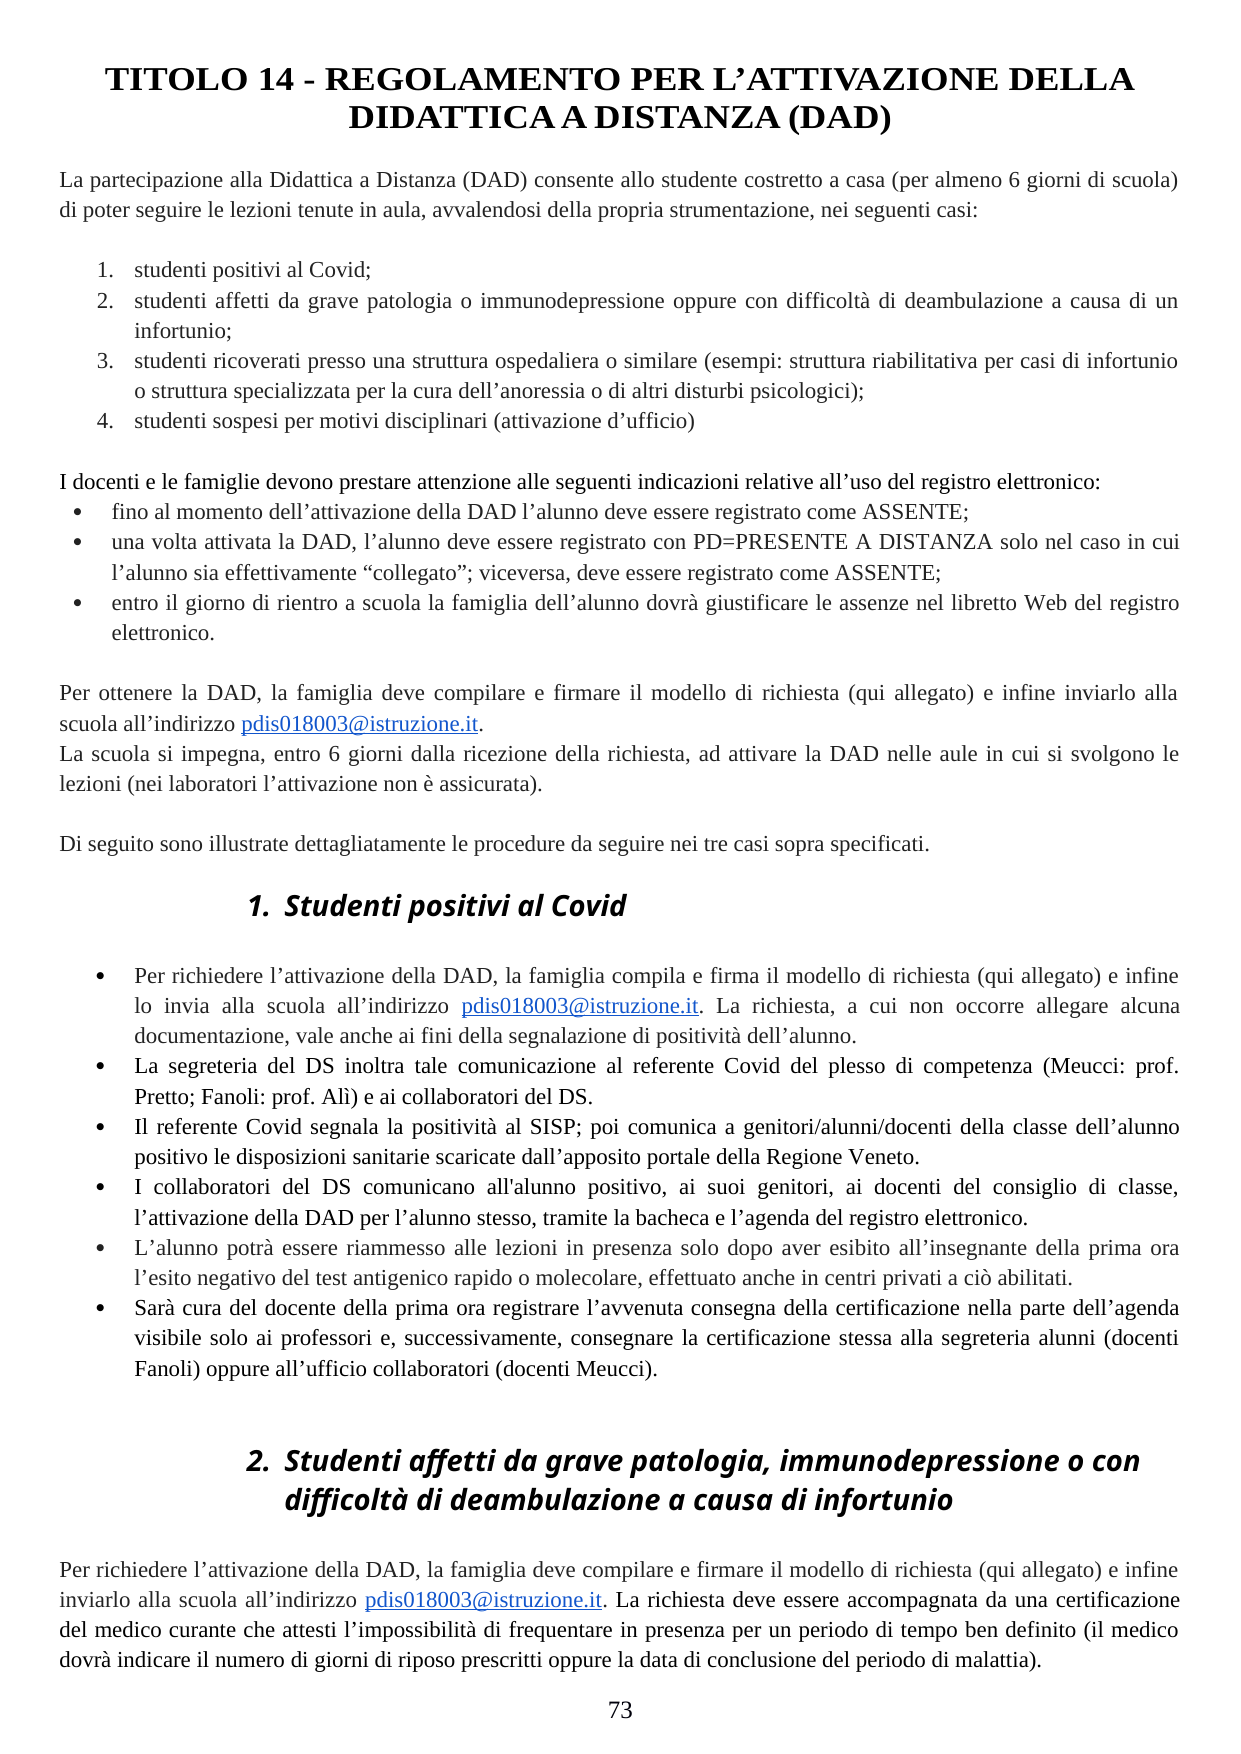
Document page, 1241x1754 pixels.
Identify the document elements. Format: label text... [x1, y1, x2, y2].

list studenti affetti da grave patologia o immunodepressione oppure con difficoltà di deambulazione a causa di un infortunio; [97, 287, 1181, 343]
list La segreteria del DS inoltra tale comunicazione al referente Covid del plesso di competenza (Meucci: prof. Pretto; Fanoli: prof. Alì) e ai collaboratori del DS. [97, 1052, 1181, 1109]
list I collaboratori del DS comunicano all'alunno positivo, ai suoi genitori, ai docenti del consiglio di classe, l’attivazione della DAD per l’alunno stesso, tramite la bacheca e l’agenda del registro elettronico. [97, 1173, 1181, 1230]
list entro il giorno di rientro a scuola la famiglia dell’alunno dovrà giustificare le assenze nel libretto Web del registro elettronico. [74, 589, 1181, 645]
text I docenti e le famiglie devono prestare attenzione alle seguenti indicazioni relative all’uso del registro elettronico: [59, 468, 1181, 494]
list una volta attivata la DAD, l’alunno deve essere registrato con PD=PRESENTE A DISTANZA solo nel caso in cui l’alunno sia effettivamente “collegato”; viceversa, deve essere registrato come ASSENTE; [74, 528, 1181, 585]
list Per richiedere l’attivazione della DAD, la famiglia compila e firma il modello di richiesta (qui allegato) e infine lo invia alla scuola all’indirizzo pdis018003@istruzione.it. La richiesta, a cui non occorre allegare alcuna documentazione, vale anche ai fini della segnalazione di positività dell’alunno. [97, 962, 1181, 1049]
list Sarà cura del docente della prima ora registrare l’avvenuta consegna della certificazione nella parte dell’agenda visibile solo ai professori e, successivamente, consegnare la certificazione stessa alla segreteria alunni (docenti Fanoli) oppure all’ufficio collaboratori (docenti Meucci). [97, 1294, 1181, 1381]
text Per richiedere l’attivazione della DAD, la famiglia deve compilare e firmare il modello di richiesta (qui allegato) e infine inviarlo alla scuola all’indirizzo pdis018003@istruzione.it. La richiesta deve essere accompagnata da una certificazione del medico curante che attesti l’impossibilità di frequentare in presenza per un periodo di tempo ben definito (il medico dovrà indicare il numero di giorni di riposo prescritti oppure la data di conclusione del periodo di malattia). [59, 1556, 1181, 1673]
list studenti sospesi per motivi disciplinari (attivazione d’ufficio) [97, 408, 1181, 434]
list studenti positivi al Covid; [97, 257, 1181, 283]
text Per ottenere la DAD, la famiglia deve compilare e firmare il modello di richiesta (qui allegato) e infine inviarlo alla scuola all’indirizzo pdis018003@istruzione.it. [59, 679, 1181, 736]
list Il referente Covid segnala la positività al SISP; poi comunica a genitori/alunni/docenti della classe dell’alunno positivo le disposizioni sanitarie scaricate dall’apposito portale della Regione Veneto. [97, 1113, 1181, 1169]
subtitle Studenti affetti da grave patologia, immunodepressione o con difficoltà di deambulazione a causa di infortunio [247, 1440, 1181, 1519]
text Di seguito sono illustrate dettagliatamente le procedure da seguire nei tre casi sopra specificati. [59, 831, 1181, 857]
list fino al momento dell’attivazione della DAD l’alunno deve essere registrato come ASSENTE; [74, 498, 1181, 524]
subtitle Studenti positivi al Covid [247, 886, 1181, 925]
list studenti ricoverati presso una struttura ospedaliera o similare (esempi: struttura riabilitativa per casi di infortunio o struttura specializzata per la cura dell’anoressia o di altri disturbi psicologici); [97, 347, 1181, 404]
subtitle TITOLO 14 - regolamento per l’attivazione della Didattica a Distanza (DaD) [59, 59, 1181, 136]
text La partecipazione alla Didattica a Distanza (DAD) consente allo studente costretto a casa (per almeno 6 giorni di scuola) di poter seguire le lezioni tenute in aula, avvalendosi della propria strumentazione, nei seguenti casi: [59, 166, 1181, 222]
list L’alunno potrà essere riammesso alle lezioni in presenza solo dopo aver esibito all’insegnante della prima ora l’esito negativo del test antigenico rapido o molecolare, effettuato anche in centri privati a ciò abilitati. [97, 1234, 1181, 1290]
text La scuola si impegna, entro 6 giorni dalla ricezione della richiesta, ad attivare la DAD nelle aule in cui si svolgono le lezioni (nei laboratori l’attivazione non è assicurata). [59, 740, 1181, 796]
